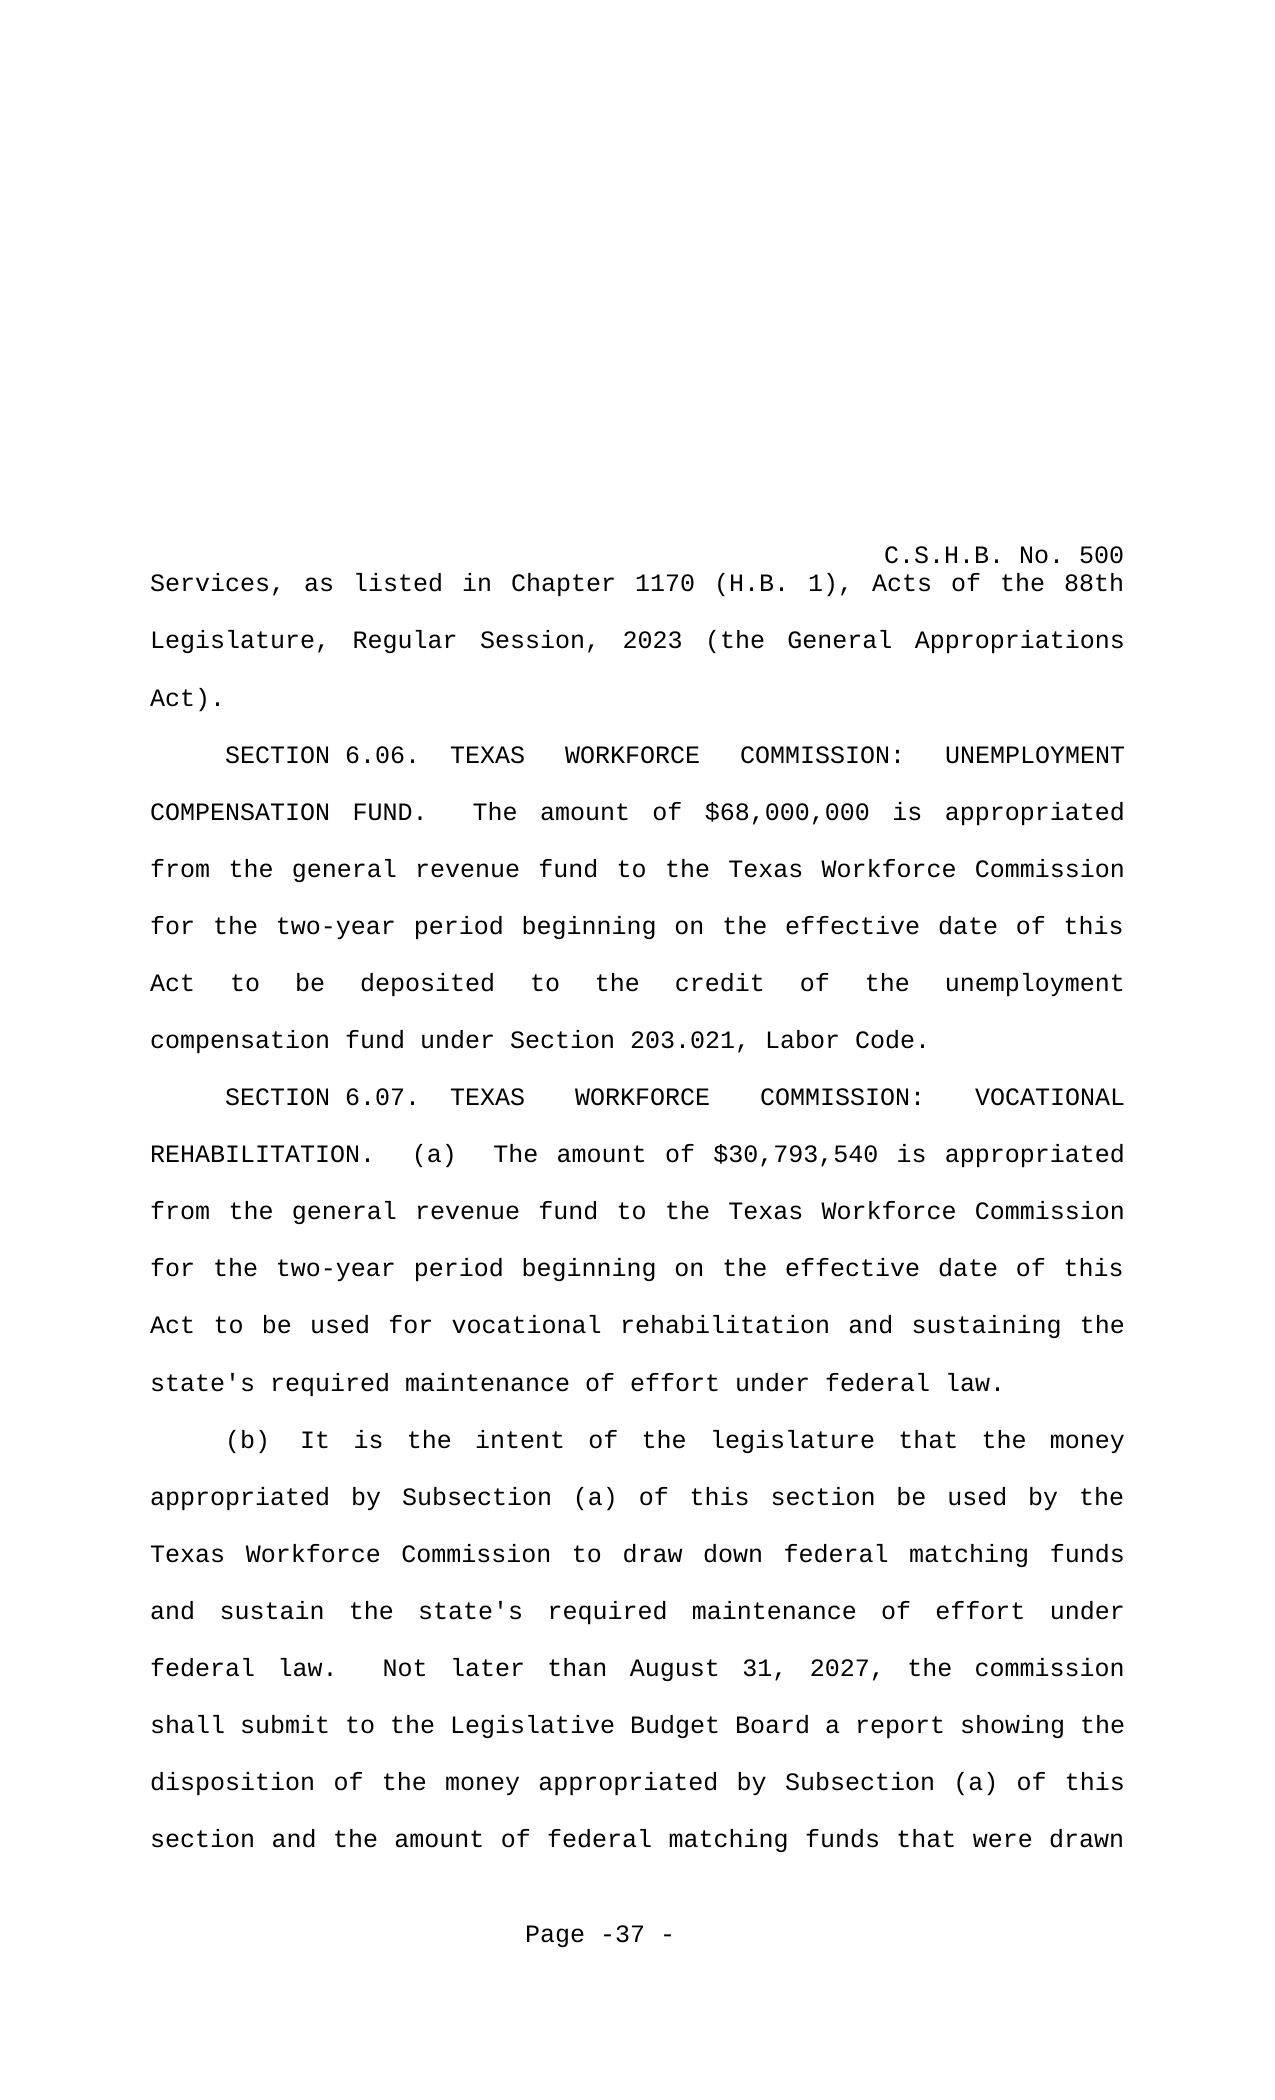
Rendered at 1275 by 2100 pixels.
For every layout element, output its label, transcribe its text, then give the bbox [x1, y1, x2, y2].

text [150, 1427, 1125, 1855]
text SECTION 6.06. TEXAS WORKFORCE COMMISSION: UNEMPLOYMENT COMPENSATION FUND. The amount of $68,000,000 is appropriated from the general revenue fund to the Texas Workforce Commission for the two-year period beginning on the effective date of this Act to be deposited to the credit of the unemployment compensation fund under Section 203.021, Labor Code. [150, 742, 1125, 1056]
text SECTION 6.07. TEXAS WORKFORCE COMMISSION: VOCATIONAL REHABILITATION. (a) The amount of $30,793,540 is appropriated from the general revenue fund to the Texas Workforce Commission for the two-year period beginning on the effective date of this Act to be used for vocational rehabilitation and sustaining the state's required maintenance of effort under federal law. [150, 1084, 1125, 1398]
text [150, 571, 1125, 713]
